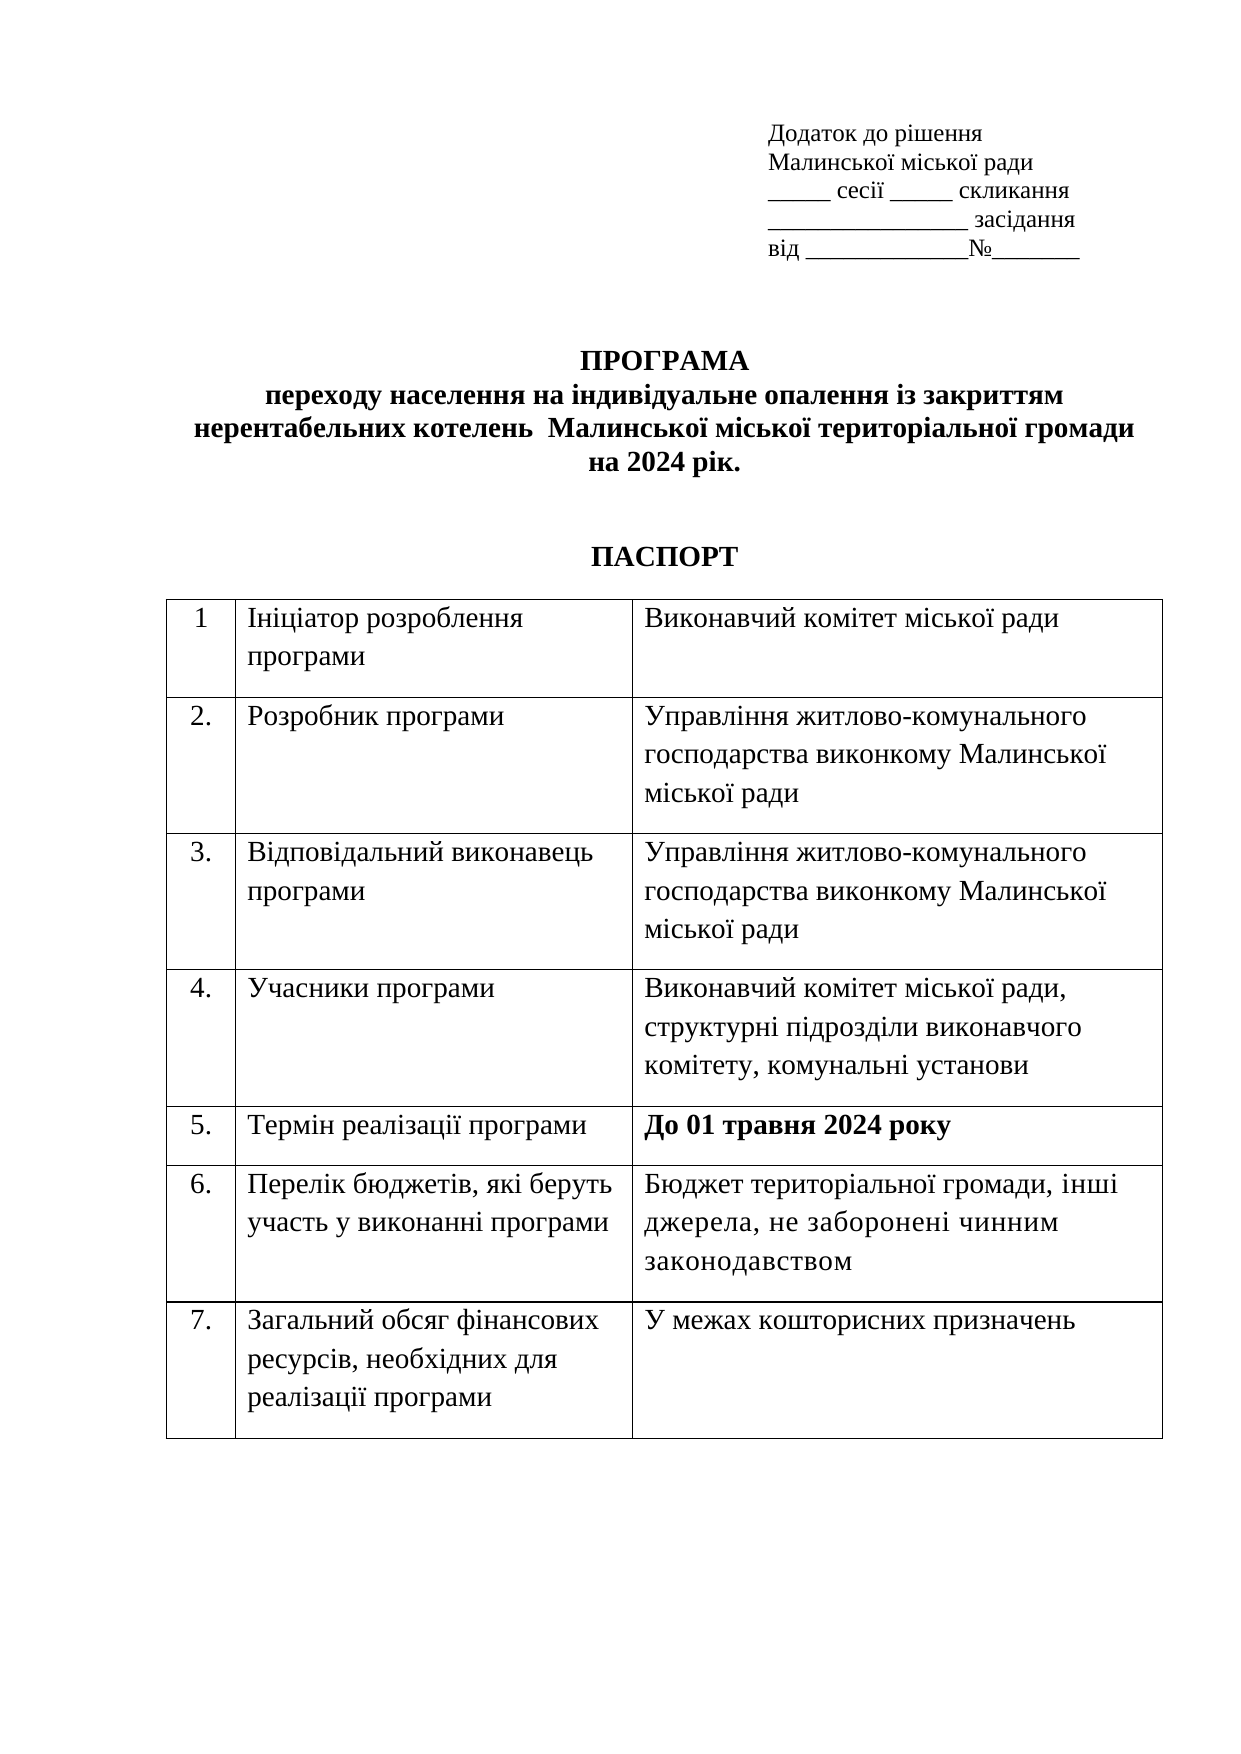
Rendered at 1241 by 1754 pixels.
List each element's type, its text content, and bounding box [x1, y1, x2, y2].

table_header Виконавчий комітет міської ради [633, 600, 1162, 697]
table_cell 5. [167, 1107, 235, 1165]
table_cell 7. [167, 1303, 235, 1438]
text на 2024 рік. [177, 444, 1152, 478]
table_cell Загальний обсяг фінансових ресурсів, необхідних для реалізації програми [236, 1303, 632, 1438]
text Додаток до рішення [768, 118, 1152, 147]
text переходу населення на індивідуальне опалення із закриттям нерентабельних котелень Малинської міської територіальної громади [177, 377, 1152, 444]
table_cell 4. [167, 970, 235, 1106]
table_cell У межах кошторисних призначень [633, 1303, 1162, 1438]
table_cell Перелік бюджетів, які беруть участь у виконанні програми [236, 1166, 632, 1301]
text від _____________№_______ [768, 233, 1152, 262]
table_cell Відповідальний виконавець програми [236, 834, 632, 969]
table_header Ініціатор розроблення програми [236, 600, 632, 697]
table_cell Бюджет територіальної громади, інші джерела, не заборонені чинним законодавством [633, 1166, 1162, 1301]
table_cell Управління житлово-комунального господарства виконкому Малинської міської ради [633, 834, 1162, 969]
text ПРОГРАМА [177, 343, 1152, 377]
table_cell Термін реалізації програми [236, 1107, 632, 1165]
table_cell Учасники програми [236, 970, 632, 1106]
text ПАСПОРТ [177, 539, 1152, 573]
table_cell 6. [167, 1166, 235, 1301]
table_cell Управління житлово-комунального господарства виконкому Малинської міської ради [633, 698, 1162, 833]
table_cell Розробник програми [236, 698, 632, 833]
table_header 1 [167, 600, 235, 697]
table_cell Виконавчий комітет міської ради, структурні підрозділи виконавчого комітету, комунальні установи [633, 970, 1162, 1106]
text Малинської міської ради [768, 147, 1152, 176]
table_cell До 01 травня 2024 року [633, 1107, 1162, 1165]
table_cell 2. [167, 698, 235, 833]
text _____ сесії _____ скликання [768, 176, 1152, 204]
text ________________ засідання [768, 204, 1152, 233]
table_cell 3. [167, 834, 235, 969]
